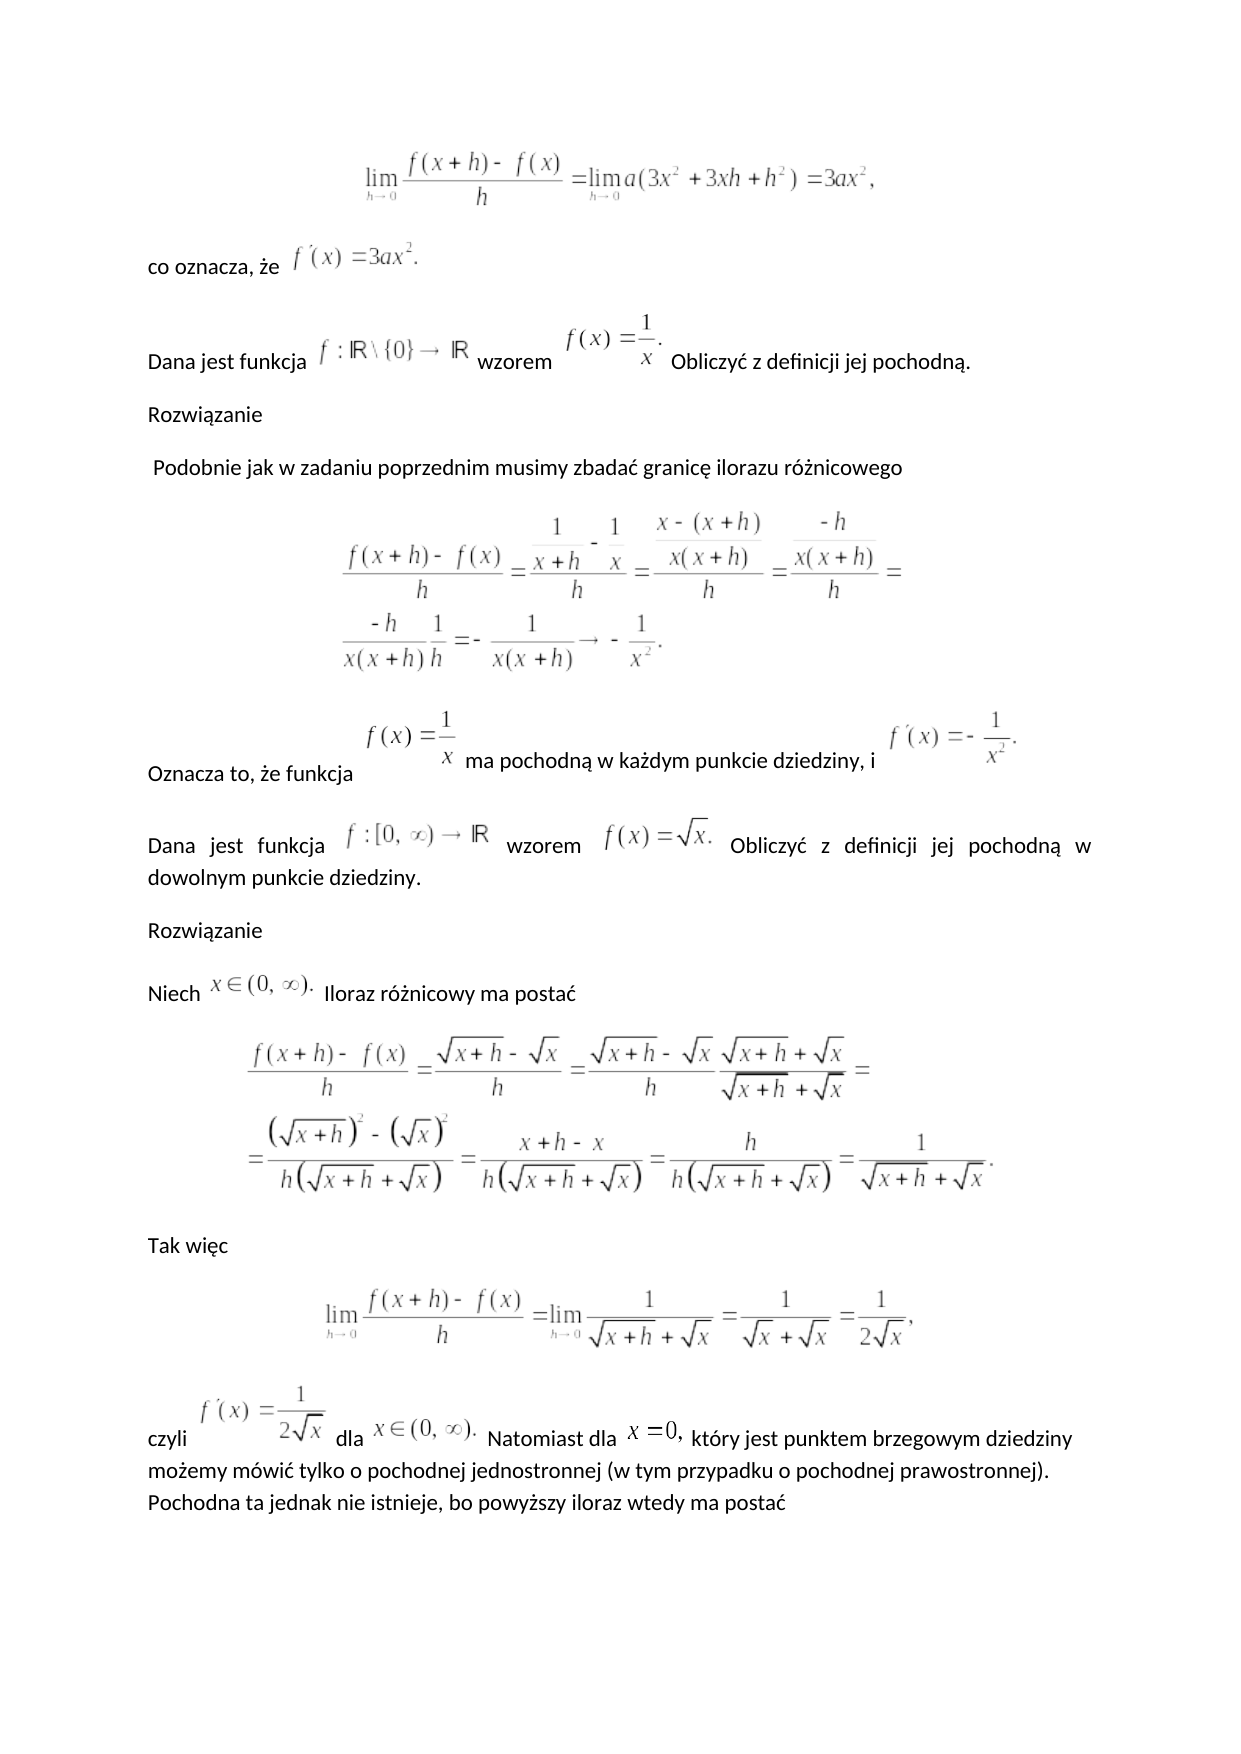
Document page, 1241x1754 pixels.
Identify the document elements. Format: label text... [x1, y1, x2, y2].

text Oznacza to, że funkcja ma pochodną w każdym punkcie dziedziny, i [148, 702, 1093, 787]
text czyli dla Natomiast dla który jest punktem brzegowym dziedziny możemy mówić tylko o pochodnej jednostronnej (w tym przypadku o pochodnej prawostronnej). Pochodna ta jednak nie istnieje, bo powyższy iloraz wtedy ma postać [148, 1378, 1093, 1516]
text Tak więc [148, 1231, 1093, 1259]
text Dana jest funkcja wzorem Obliczyć z definicji jej pochodną. [148, 305, 1093, 375]
text co oznacza, że [148, 236, 1093, 280]
text Niech Iloraz różnicowy ma postać [148, 969, 1093, 1007]
text Dana jest funkcja wzorem Obliczyć z definicji jej pochodną w dowolnym punkcie dziedziny. [148, 814, 1093, 891]
text Rozwiązanie [148, 400, 1093, 428]
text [148, 453, 1093, 481]
text Rozwiązanie [148, 916, 1093, 944]
